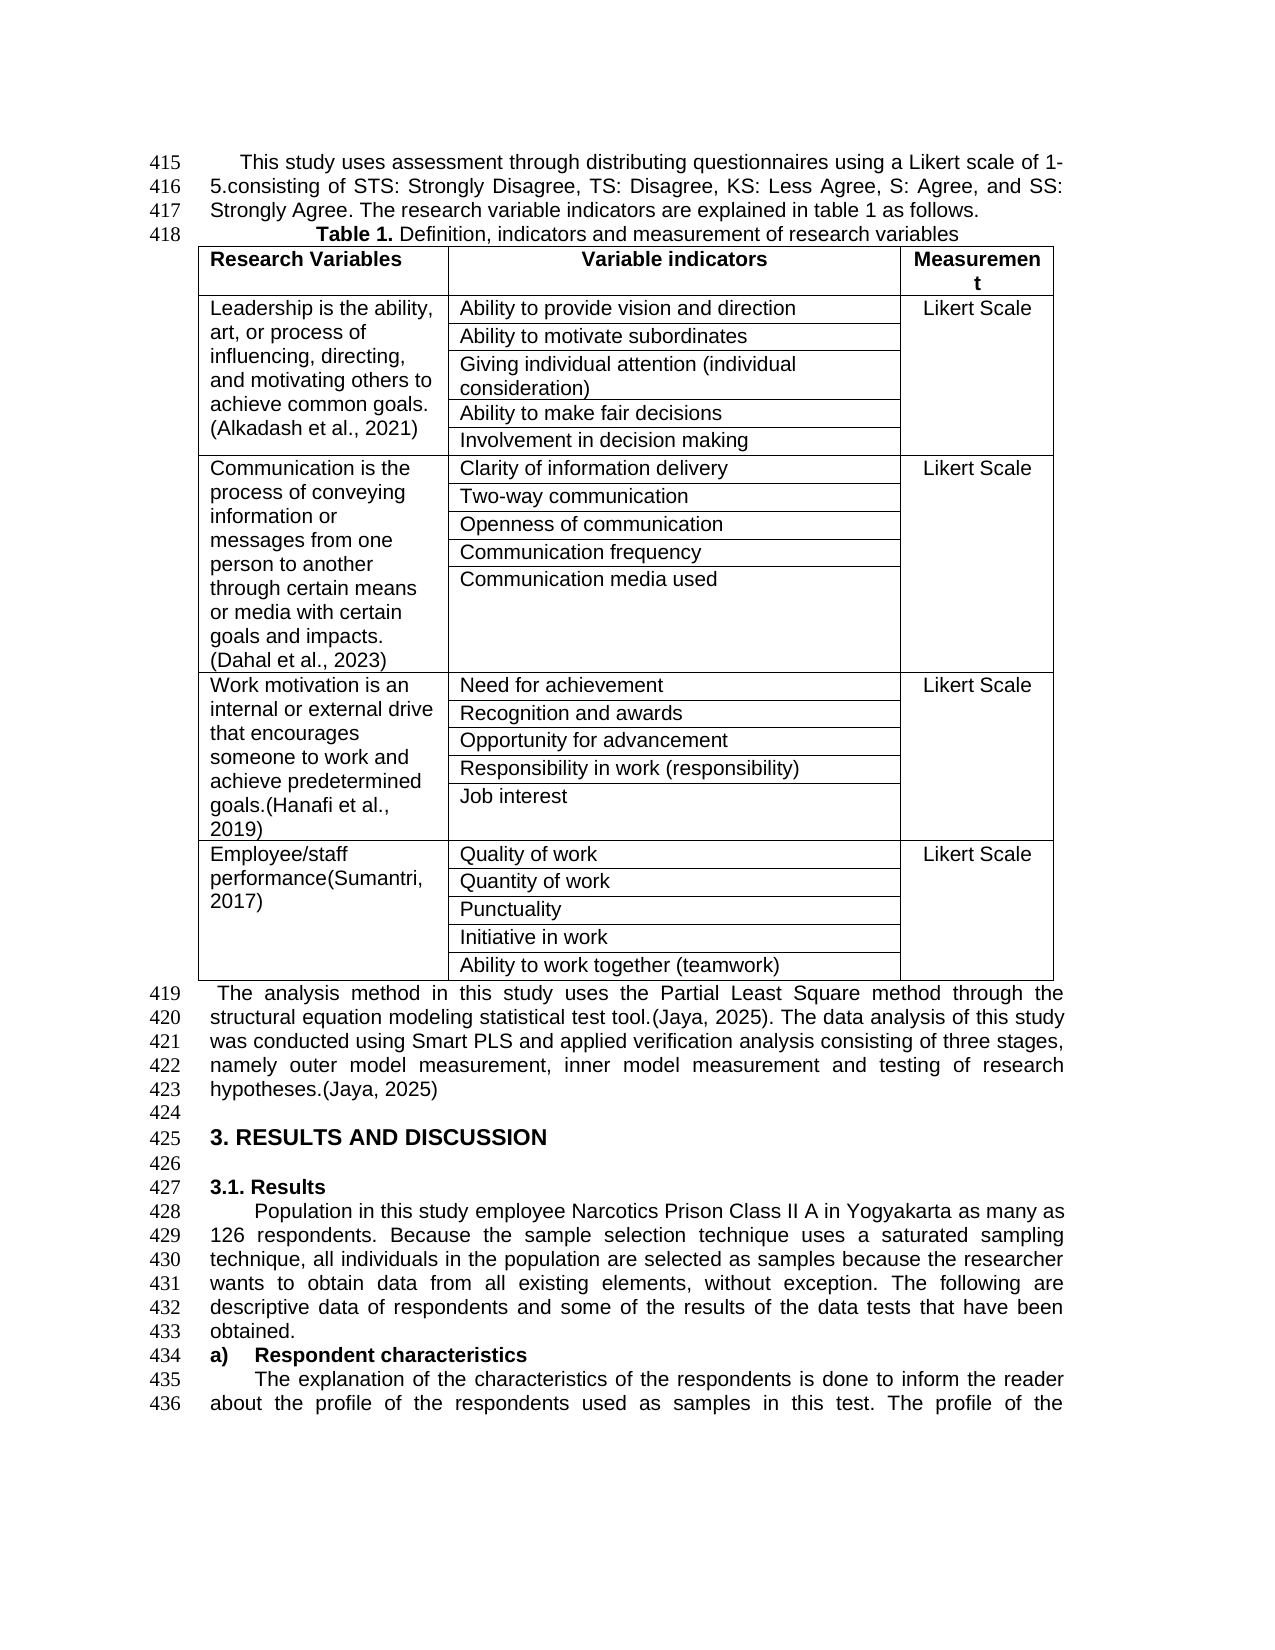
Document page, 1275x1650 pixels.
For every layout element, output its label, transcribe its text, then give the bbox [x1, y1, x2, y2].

table_cell Need for achievement [449, 673, 900, 699]
table_cell Two-way communication [449, 484, 900, 511]
table_cell Openness of communication [449, 512, 900, 538]
table_cell Work motivation is an internal or external drive that encourages someone to work and achieve predetermined goals.(Hanafi et al., 2019) [199, 673, 448, 840]
table_cell Likert Scale [901, 456, 1053, 672]
table_cell Quantity of work [449, 869, 900, 896]
list Respondent characteristics [210, 1342, 1065, 1366]
text The analysis method in this study uses the Partial Least Square method through the structural equation modeling statistical test tool.(Jaya, 2025). The data analysis of this study was conducted using Smart PLS and applied verification analysis consisting of three stages, namely outer model measurement, inner model measurement and testing of research hypotheses.(Jaya, 2025) [210, 981, 1065, 1100]
table_cell Employee/staff performance(Sumantri, 2017) [199, 841, 448, 979]
table_cell Responsibility in work (responsibility) [449, 756, 900, 783]
text 3. results and discussion [210, 1124, 1065, 1151]
table_header Research Variables [199, 247, 448, 295]
table_cell Opportunity for advancement [449, 728, 900, 755]
table_cell Punctuality [449, 897, 900, 924]
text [210, 1366, 1065, 1414]
text Table 1. Definition, indicators and measurement of research variables [210, 222, 1065, 246]
table_cell Ability to work together (teamwork) [449, 953, 900, 979]
table_cell Likert Scale [901, 296, 1053, 455]
table_header Variable indicators [449, 247, 900, 295]
text 3.1. Results [210, 1175, 1065, 1199]
table_cell Giving individual attention (individual consideration) [449, 351, 900, 399]
table_cell Recognition and awards [449, 701, 900, 727]
table_cell Likert Scale [901, 841, 1053, 979]
table_cell Communication is the process of conveying information or messages from one person to another through certain means or media with certain goals and impacts.(Dahal et al., 2023) [199, 456, 448, 672]
table_cell Ability to motivate subordinates [449, 324, 900, 350]
text This study uses assessment through distributing questionnaires using a Likert scale of 1-5.consisting of STS: Strongly Disagree, TS: Disagree, KS: Less Agree, S: Agree, and SS: Strongly Agree. The research variable indicators are explained in table 1 as follows. [210, 150, 1065, 222]
table_cell Ability to make fair decisions [449, 400, 900, 427]
table_cell Leadership is the ability, art, or process of influencing, directing, and motivating others to achieve common goals.(Alkadash et al., 2021) [199, 296, 448, 455]
table_cell Quality of work [449, 841, 900, 868]
table_cell Involvement in decision making [449, 428, 900, 455]
table_cell Job interest [449, 784, 900, 840]
table_cell Communication frequency [449, 540, 900, 566]
table_cell Likert Scale [901, 673, 1053, 840]
table_cell Ability to provide vision and direction [449, 296, 900, 323]
table_cell Initiative in work [449, 925, 900, 952]
table_header Measurement [901, 247, 1053, 295]
table_cell Clarity of information delivery [449, 456, 900, 483]
text Population in this study employee Narcotics Prison Class II A in Yogyakarta as many as 126 respondents. Because the sample selection technique uses a saturated sampling technique, all individuals in the population are selected as samples because the researcher wants to obtain data from all existing elements, without exception. The following are descriptive data of respondents and some of the results of the data tests that have been obtained. [210, 1199, 1065, 1342]
table_cell Communication media used [449, 567, 900, 672]
